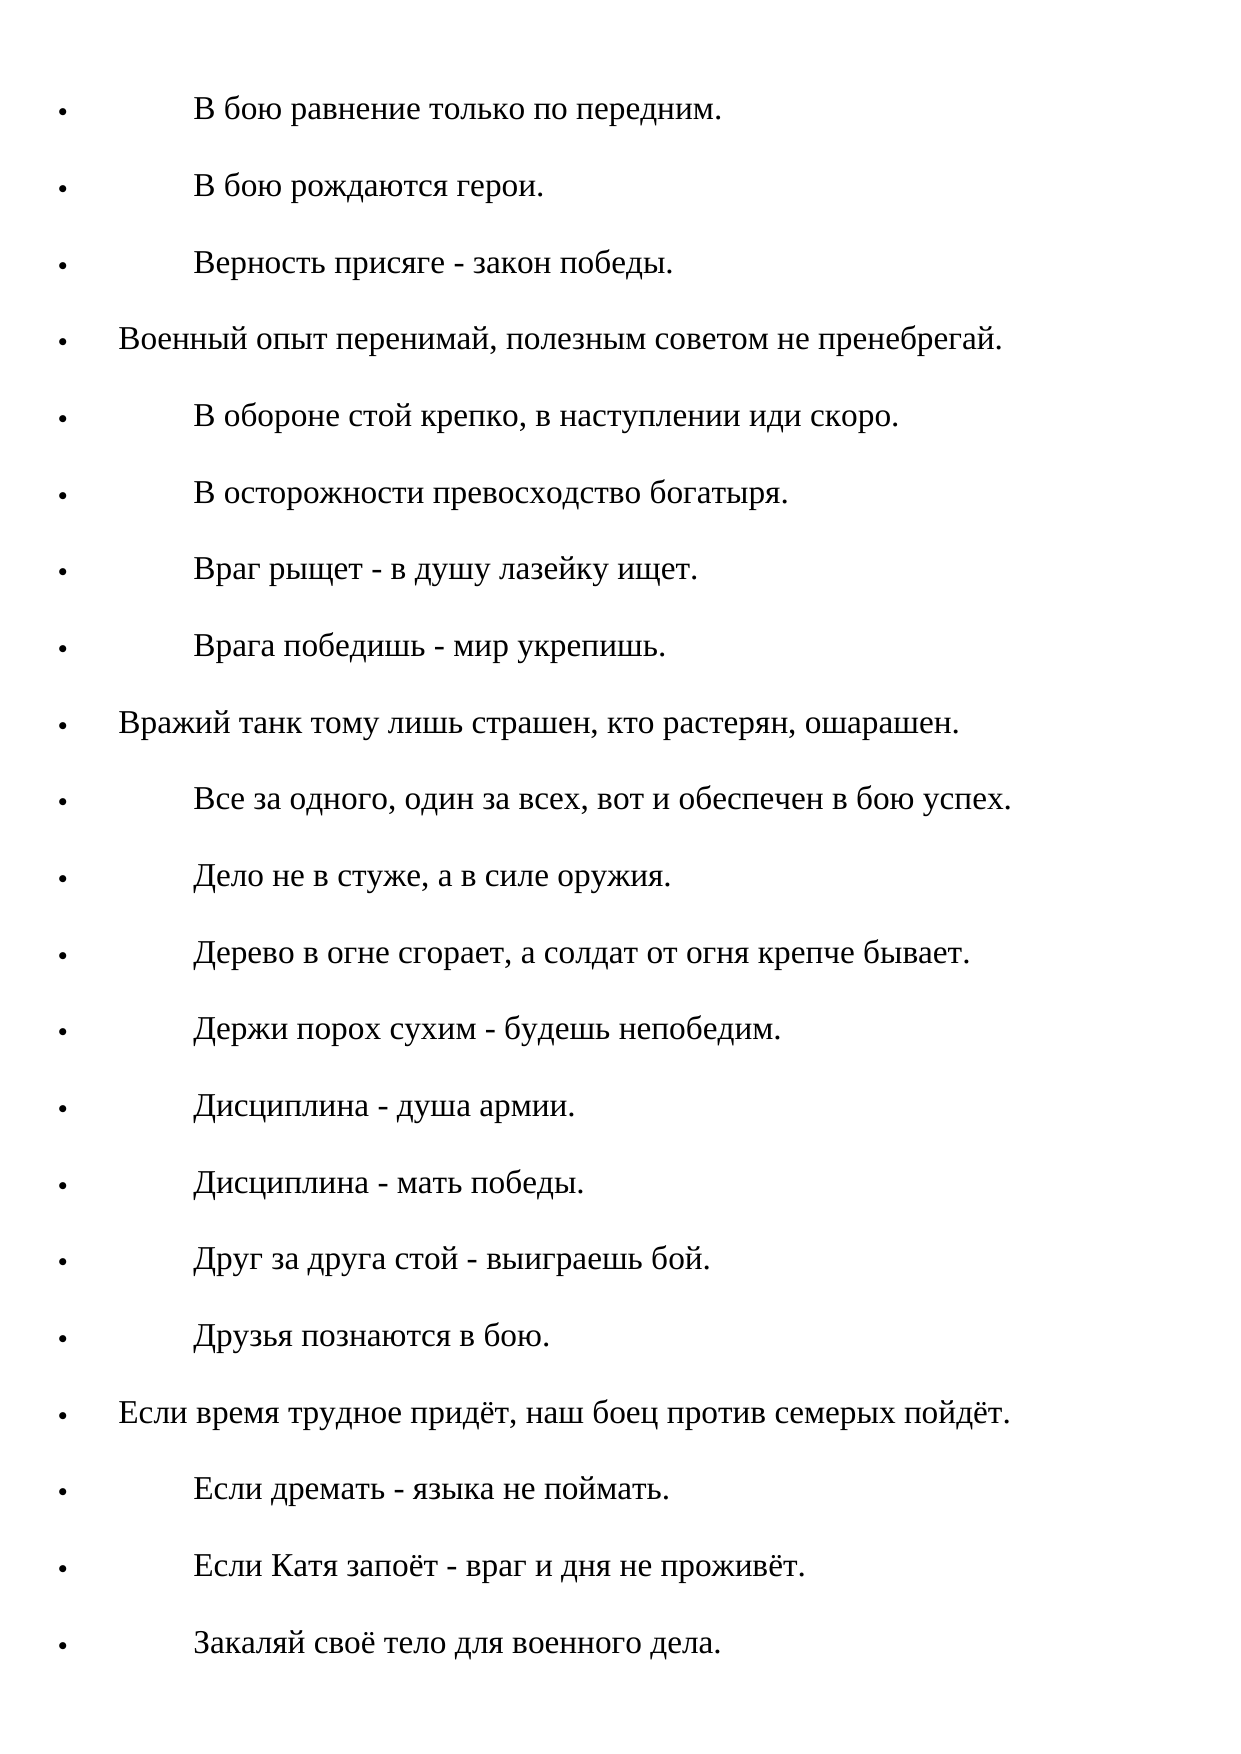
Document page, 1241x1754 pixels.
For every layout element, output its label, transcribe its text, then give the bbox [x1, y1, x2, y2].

list Если время трудное придёт, наш боец против семерых пойдёт. [59, 1392, 1196, 1430]
list Дерево в огне сгорает, а солдат от огня крепче бывает. [59, 932, 1196, 970]
list Враг рыщет - в душу лазейку ищет. [59, 549, 1196, 587]
list Дело не в стуже, а в силе оружия. [59, 855, 1196, 894]
list Военный опыт перенимай, полезным советом не пренебрегай. [59, 319, 1196, 357]
list Дисциплина - душа армии. [59, 1085, 1196, 1124]
list Друг за друга стой - выиграешь бой. [59, 1239, 1196, 1277]
list Дисциплина - мать победы. [59, 1162, 1196, 1200]
list В осторожности превосходство богатыря. [59, 472, 1196, 510]
list Если Катя запоёт - враг и дня не проживёт. [59, 1545, 1196, 1584]
list Держи порох сухим - будешь непобедим. [59, 1009, 1196, 1047]
list Если дремать - языка не поймать. [59, 1469, 1196, 1507]
list В обороне стой крепко, в наступлении иди скоро. [59, 395, 1196, 434]
list Закаляй своё тело для военного дела. [59, 1622, 1196, 1660]
list Все за одного, один за всех, вот и обеспечен в бою успех. [59, 779, 1196, 817]
list Врага победишь - мир укрепишь. [59, 625, 1196, 664]
list Верность присяге - закон победы. [59, 242, 1196, 280]
list Вражий танк тому лишь страшен, кто растерян, ошарашен. [59, 702, 1196, 740]
list Друзья познаются в бою. [59, 1315, 1196, 1354]
list В бою рождаются герои. [59, 165, 1196, 204]
list В бою равнение только по передним. [59, 89, 1196, 127]
